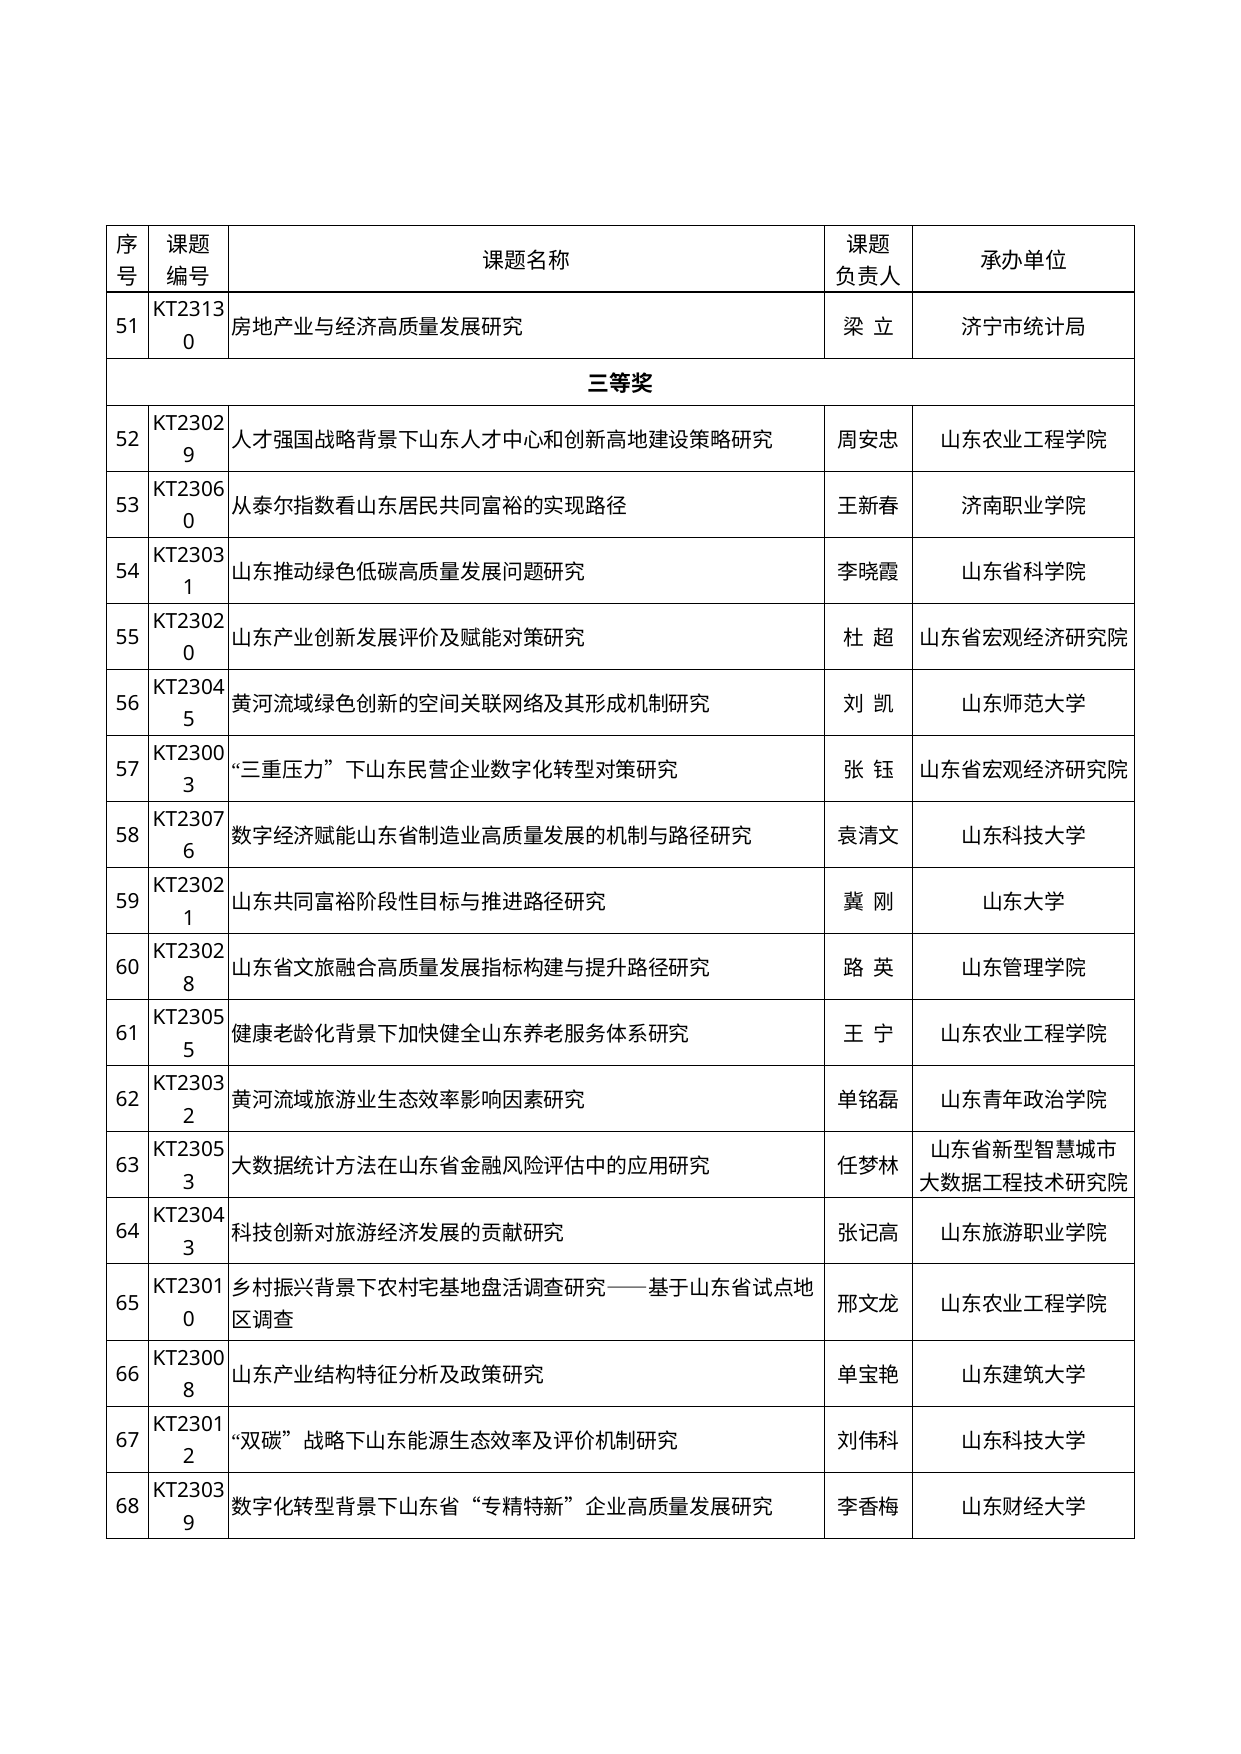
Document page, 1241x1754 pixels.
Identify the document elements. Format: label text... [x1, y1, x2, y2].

table_cell 梁 立 [825, 293, 912, 357]
table_cell KT23130 [149, 293, 228, 357]
table_cell KT23003 [149, 736, 228, 801]
table_cell 山东师范大学 [913, 670, 1134, 735]
table_cell 科技创新对旅游经济发展的贡献研究 [229, 1198, 824, 1263]
table_header 课题 负责人 [825, 226, 912, 291]
table_cell 66 [107, 1341, 148, 1406]
table_cell 济宁市统计局 [913, 293, 1134, 357]
table_cell 数字化转型背景下山东省“专精特新”企业高质量发展研究 [229, 1473, 824, 1538]
table_cell 64 [107, 1198, 148, 1263]
table_cell KT23010 [149, 1264, 228, 1340]
table_cell 山东省文旅融合高质量发展指标构建与提升路径研究 [229, 934, 824, 999]
table_cell 山东建筑大学 [913, 1341, 1134, 1406]
table_cell KT23012 [149, 1407, 228, 1472]
table_cell 山东共同富裕阶段性目标与推进路径研究 [229, 868, 824, 933]
table_cell 周安忠 [825, 406, 912, 471]
table_cell KT23076 [149, 802, 228, 867]
table_cell 山东推动绿色低碳高质量发展问题研究 [229, 538, 824, 603]
table_cell 56 [107, 670, 148, 735]
table_cell 57 [107, 736, 148, 801]
table_cell 王 宁 [825, 1000, 912, 1065]
table_cell KT23029 [149, 406, 228, 471]
table_cell 61 [107, 1000, 148, 1065]
table_cell 李香梅 [825, 1473, 912, 1538]
table_header 序号 [107, 226, 148, 291]
table_cell 52 [107, 406, 148, 471]
table_cell 刘 凯 [825, 670, 912, 735]
table_cell KT23021 [149, 868, 228, 933]
table_cell KT23043 [149, 1198, 228, 1263]
table_cell 单宝艳 [825, 1341, 912, 1406]
table_cell 大数据统计方法在山东省金融风险评估中的应用研究 [229, 1132, 824, 1197]
table_cell KT23045 [149, 670, 228, 735]
table_cell 山东科技大学 [913, 802, 1134, 867]
table_cell KT23060 [149, 472, 228, 537]
table_cell 袁清文 [825, 802, 912, 867]
table_cell 山东旅游职业学院 [913, 1198, 1134, 1263]
table_cell 从泰尔指数看山东居民共同富裕的实现路径 [229, 472, 824, 537]
table_cell 健康老龄化背景下加快健全山东养老服务体系研究 [229, 1000, 824, 1065]
table_cell 山东省宏观经济研究院 [913, 736, 1134, 801]
table_cell KT23031 [149, 538, 228, 603]
table_cell 单铭磊 [825, 1066, 912, 1131]
table_cell 路 英 [825, 934, 912, 999]
table_cell 53 [107, 472, 148, 537]
table_cell “三重压力”下山东民营企业数字化转型对策研究 [229, 736, 824, 801]
table_cell 山东青年政治学院 [913, 1066, 1134, 1131]
table_cell 黄河流域旅游业生态效率影响因素研究 [229, 1066, 824, 1131]
table_cell 68 [107, 1473, 148, 1538]
table_cell 任梦林 [825, 1132, 912, 1197]
table_cell 山东管理学院 [913, 934, 1134, 999]
table_cell “双碳”战略下山东能源生态效率及评价机制研究 [229, 1407, 824, 1472]
table_cell 山东产业结构特征分析及政策研究 [229, 1341, 824, 1406]
table_cell 张记高 [825, 1198, 912, 1263]
table_cell 63 [107, 1132, 148, 1197]
table_cell 乡村振兴背景下农村宅基地盘活调查研究——基于山东省试点地区调查 [229, 1264, 824, 1340]
table_cell 济南职业学院 [913, 472, 1134, 537]
table_cell 李晓霞 [825, 538, 912, 603]
table_cell 54 [107, 538, 148, 603]
table_cell 山东农业工程学院 [913, 1000, 1134, 1065]
table_cell 59 [107, 868, 148, 933]
table_cell KT23008 [149, 1341, 228, 1406]
table_header 课题名称 [229, 226, 824, 291]
table_cell 山东省新型智慧城市 大数据工程技术研究院 [913, 1132, 1134, 1197]
table_header 承办单位 [913, 226, 1134, 291]
table_cell 山东财经大学 [913, 1473, 1134, 1538]
table_cell KT23032 [149, 1066, 228, 1131]
table_cell 山东产业创新发展评价及赋能对策研究 [229, 604, 824, 669]
table_cell 51 [107, 293, 148, 357]
table_cell 房地产业与经济高质量发展研究 [229, 293, 824, 357]
table_cell 刘伟科 [825, 1407, 912, 1472]
table_cell KT23039 [149, 1473, 228, 1538]
table_cell 55 [107, 604, 148, 669]
table_cell 邢文龙 [825, 1264, 912, 1340]
table_cell 58 [107, 802, 148, 867]
table_header 课题 编号 [149, 226, 228, 291]
table_cell 人才强国战略背景下山东人才中心和创新高地建设策略研究 [229, 406, 824, 471]
table_cell 山东大学 [913, 868, 1134, 933]
table_cell KT23028 [149, 934, 228, 999]
table_cell 山东农业工程学院 [913, 1264, 1134, 1340]
table_cell 数字经济赋能山东省制造业高质量发展的机制与路径研究 [229, 802, 824, 867]
table_cell 62 [107, 1066, 148, 1131]
table_cell 60 [107, 934, 148, 999]
table_cell 山东省科学院 [913, 538, 1134, 603]
table_cell 黄河流域绿色创新的空间关联网络及其形成机制研究 [229, 670, 824, 735]
table_cell KT23053 [149, 1132, 228, 1197]
table_cell 山东农业工程学院 [913, 406, 1134, 471]
table_cell 三等奖 [107, 359, 1134, 405]
table_cell 65 [107, 1264, 148, 1340]
table_cell 杜 超 [825, 604, 912, 669]
table_cell 山东科技大学 [913, 1407, 1134, 1472]
table_cell 冀 刚 [825, 868, 912, 933]
table_cell 张 钰 [825, 736, 912, 801]
table_cell 67 [107, 1407, 148, 1472]
table_cell 王新春 [825, 472, 912, 537]
table_cell KT23020 [149, 604, 228, 669]
table_cell 山东省宏观经济研究院 [913, 604, 1134, 669]
table_cell KT23055 [149, 1000, 228, 1065]
